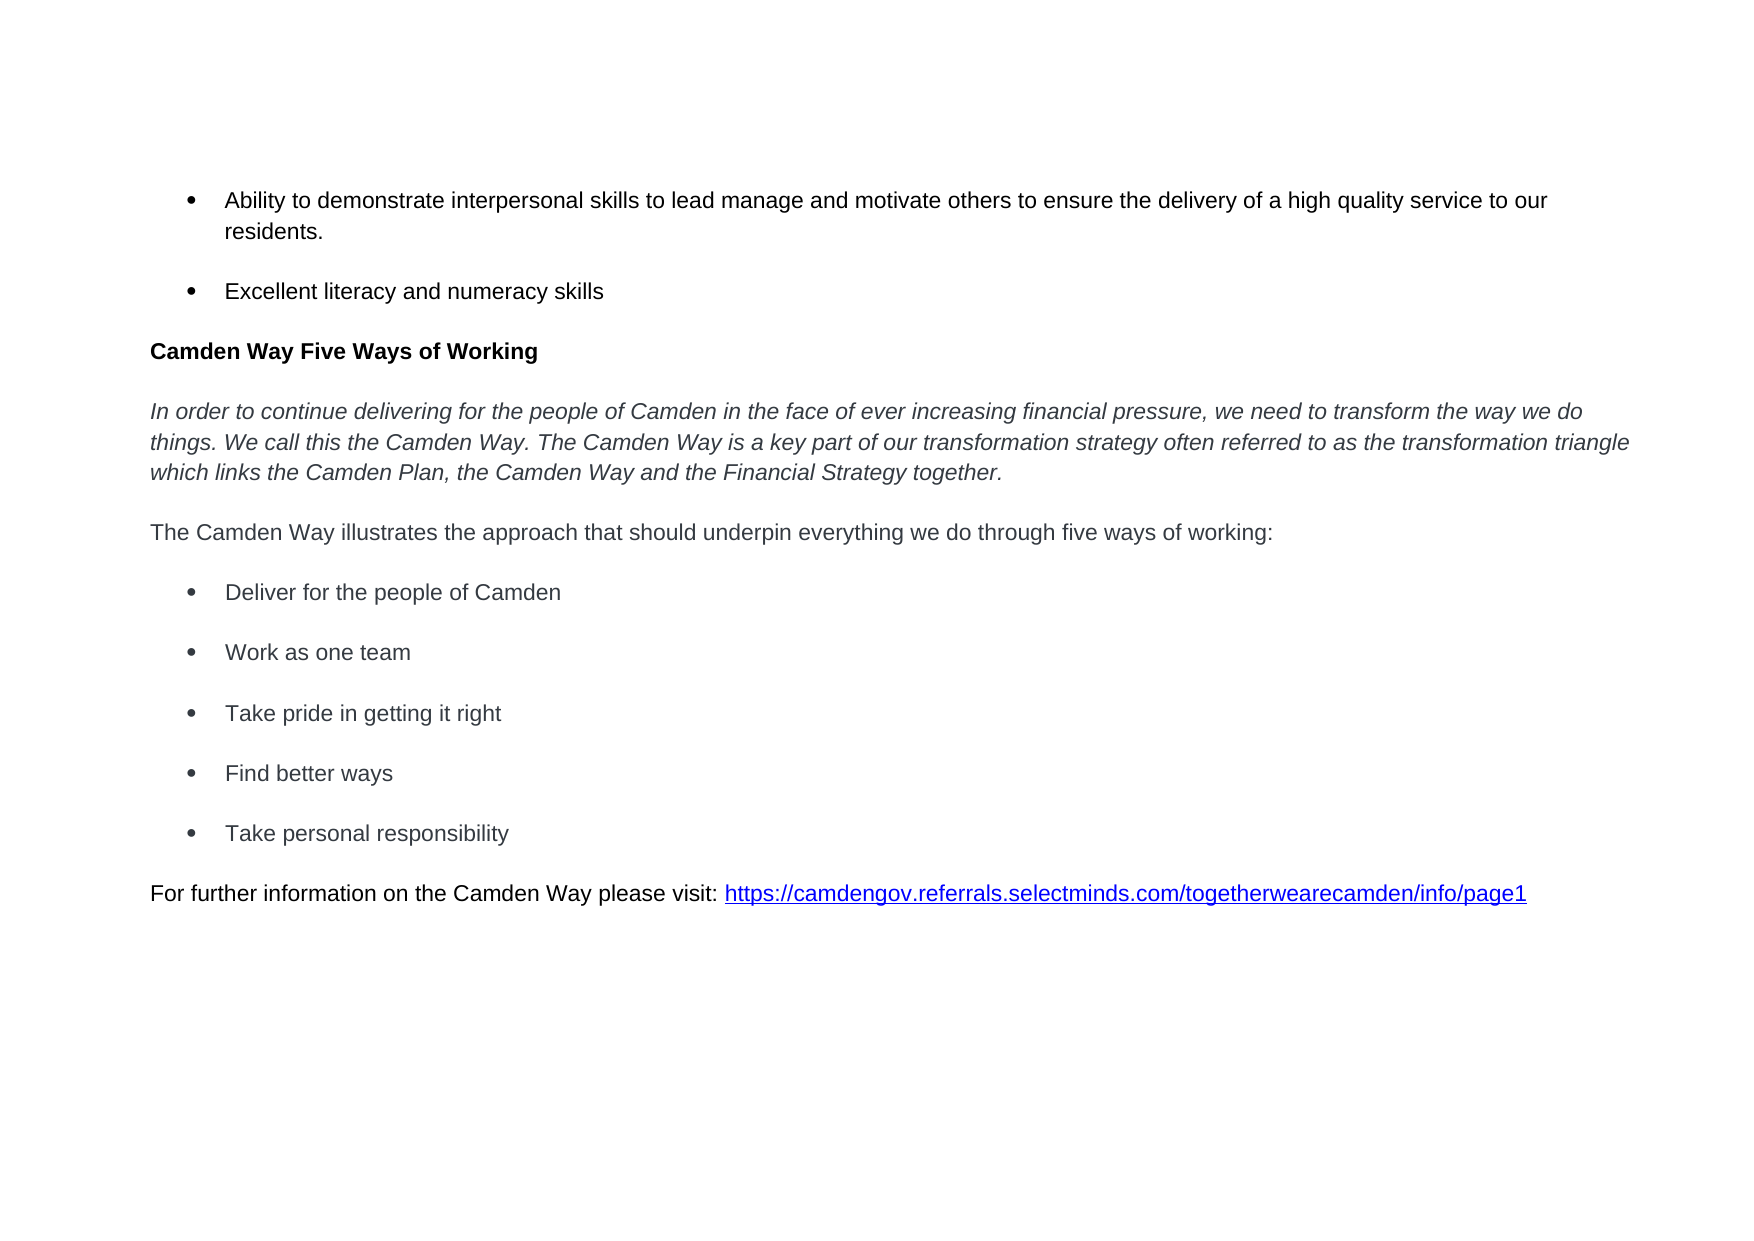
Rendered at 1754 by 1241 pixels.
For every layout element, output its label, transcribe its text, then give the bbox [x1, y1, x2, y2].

list Take personal responsibility [187, 820, 1636, 846]
list Ability to demonstrate interpersonal skills to lead manage and motivate others to ensure the delivery of a high quality service to our residents. [187, 187, 1636, 244]
list Deliver for the people of Camden [187, 579, 1636, 606]
list Work as one team [187, 639, 1636, 666]
text Camden Way Five Ways of Working [150, 338, 1636, 364]
list Find better ways [187, 760, 1636, 786]
list Excellent literacy and numeracy skills [187, 278, 1636, 304]
text In order to continue delivering for the people of Camden in the face of ever increasing financial pressure, we need to transform the way we do things. We call this the Camden Way. The Camden Way is a key part of our transformation strategy often referred to as the transformation triangle which links the Camden Plan, the Camden Way and the Financial Strategy together. [150, 398, 1636, 485]
list Take pride in getting it right [187, 699, 1636, 726]
text For further information on the Camden Way please visit: https://camdengov.referrals.selectminds.com/togetherwearecamden/info/page1 [150, 880, 1636, 907]
text The Camden Way illustrates the approach that should underpin everything we do through five ways of working: [150, 519, 1636, 545]
